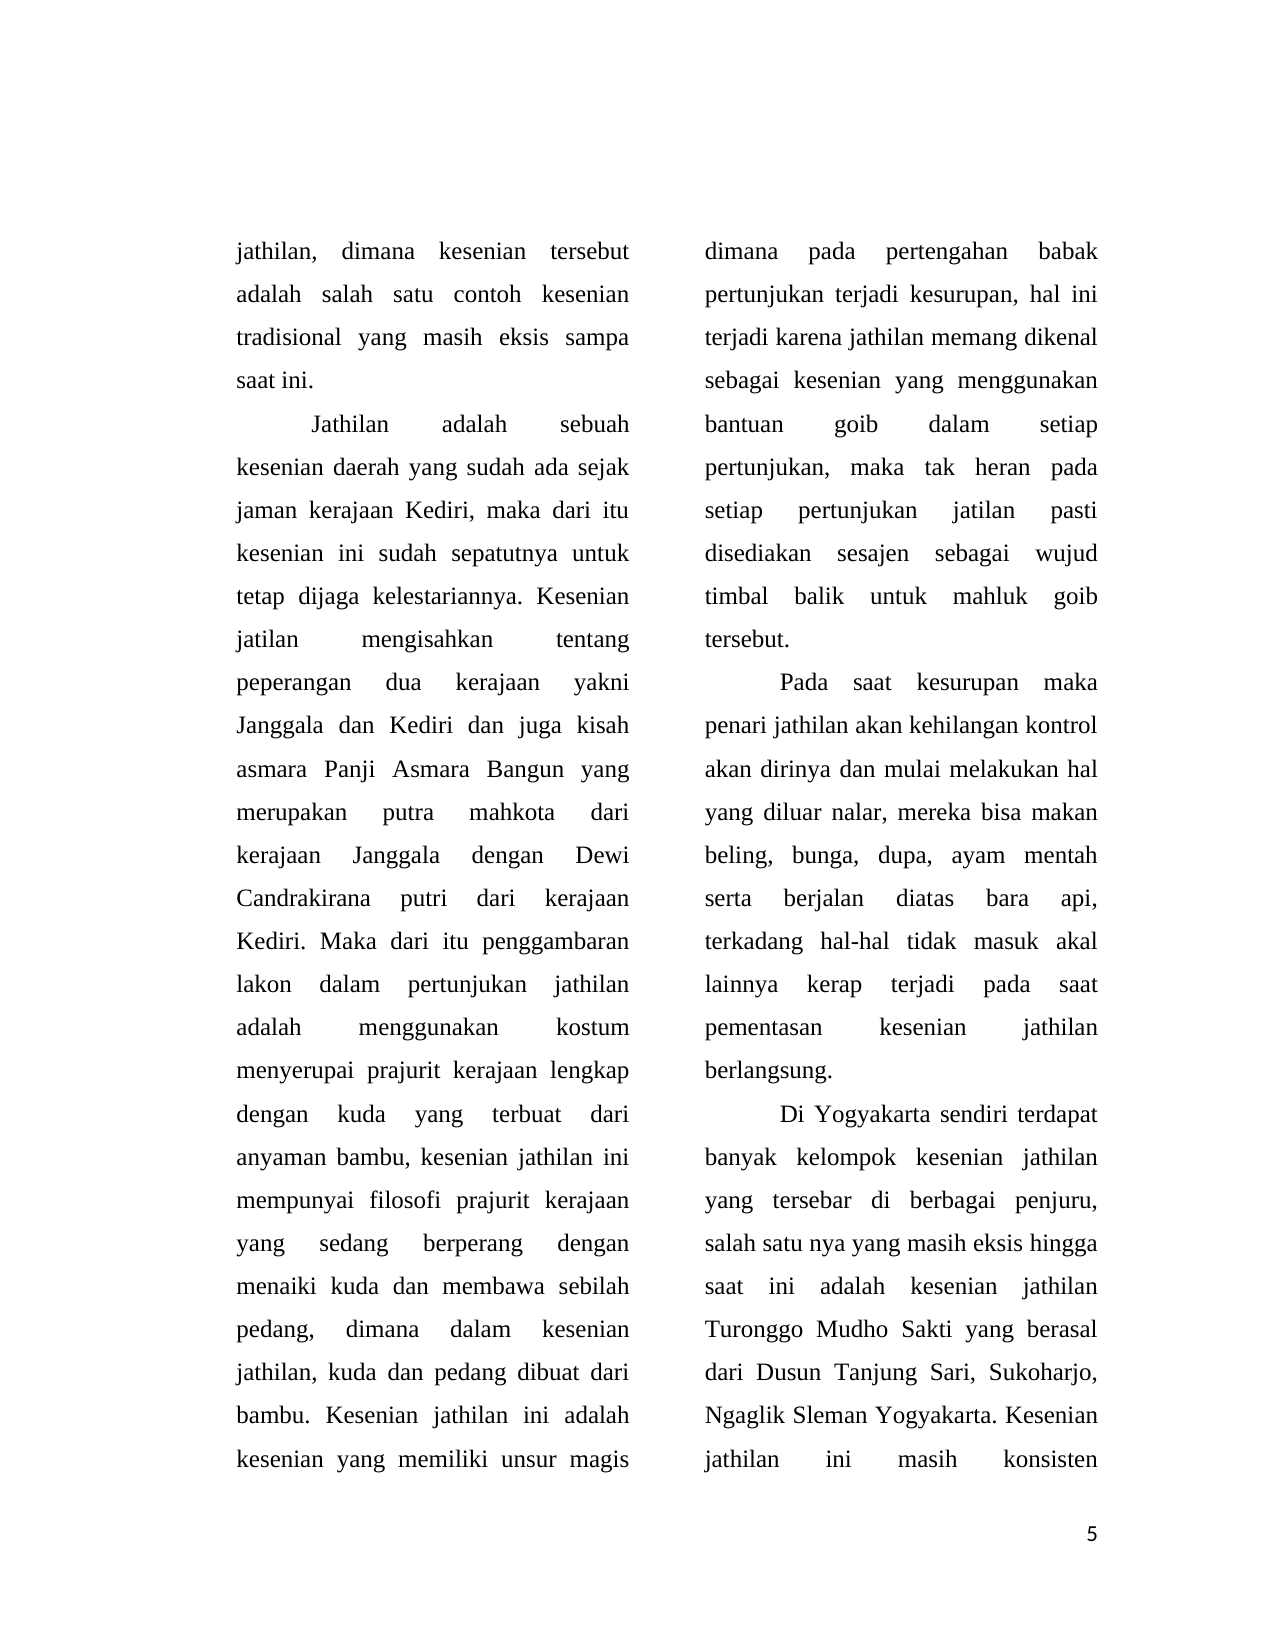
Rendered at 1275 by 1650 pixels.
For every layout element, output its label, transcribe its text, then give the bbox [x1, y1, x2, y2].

text Jathilan adalah sebuah kesenian daerah yang sudah ada sejak jaman kerajaan Kediri, maka dari itu kesenian ini sudah sepatutnya untuk tetap dijaga kelestariannya. Kesenian jatilan mengisahkan tentang peperangan dua kerajaan yakni Janggala dan Kediri dan juga kisah asmara Panji Asmara Bangun yang merupakan putra mahkota dari kerajaan Janggala dengan Dewi Candrakirana putri dari kerajaan Kediri. Maka dari itu penggambaran lakon dalam pertunjukan jathilan adalah menggunakan kostum menyerupai prajurit kerajaan lengkap dengan kuda yang terbuat dari anyaman bambu, kesenian jathilan ini mempunyai filosofi prajurit kerajaan yang sedang berperang dengan menaiki kuda dan membawa sebilah pedang, dimana dalam kesenian jathilan, kuda dan pedang dibuat dari bambu. Kesenian jathilan ini adalah kesenian yang memiliki unsur magis dimana pada pertengahan babak pertunjukan terjadi kesurupan, hal ini terjadi karena jathilan memang dikenal sebagai kesenian yang menggunakan bantuan goib dalam setiap pertunjukan, maka tak heran pada setiap pertunjukan jatilan pasti disediakan sesajen sebagai wujud timbal balik untuk mahluk goib tersebut. [236, 409, 629, 1472]
text Pada saat kesurupan maka penari jathilan akan kehilangan kontrol akan dirinya dan mulai melakukan hal yang diluar nalar, mereka bisa makan beling, bunga, dupa, ayam mentah serta berjalan diatas bara api, terkadang hal-hal tidak masuk akal lainnya kerap terjadi pada saat pementasan kesenian jathilan berlangsung. [704, 667, 1098, 1084]
text Jathilan adalah sebuah kesenian daerah yang sudah ada sejak jaman kerajaan Kediri, maka dari itu kesenian ini sudah sepatutnya untuk tetap dijaga kelestariannya. Kesenian jatilan mengisahkan tentang peperangan dua kerajaan yakni Janggala dan Kediri dan juga kisah asmara Panji Asmara Bangun yang merupakan putra mahkota dari kerajaan Janggala dengan Dewi Candrakirana putri dari kerajaan Kediri. Maka dari itu penggambaran lakon dalam pertunjukan jathilan adalah menggunakan kostum menyerupai prajurit kerajaan lengkap dengan kuda yang terbuat dari anyaman bambu, kesenian jathilan ini mempunyai filosofi prajurit kerajaan yang sedang berperang dengan menaiki kuda dan membawa sebilah pedang, dimana dalam kesenian jathilan, kuda dan pedang dibuat dari bambu. Kesenian jathilan ini adalah kesenian yang memiliki unsur magis dimana pada pertengahan babak pertunjukan terjadi kesurupan, hal ini terjadi karena jathilan memang dikenal sebagai kesenian yang menggunakan bantuan goib dalam setiap pertunjukan, maka tak heran pada setiap pertunjukan jatilan pasti disediakan sesajen sebagai wujud timbal balik untuk mahluk goib tersebut. [704, 236, 1098, 653]
